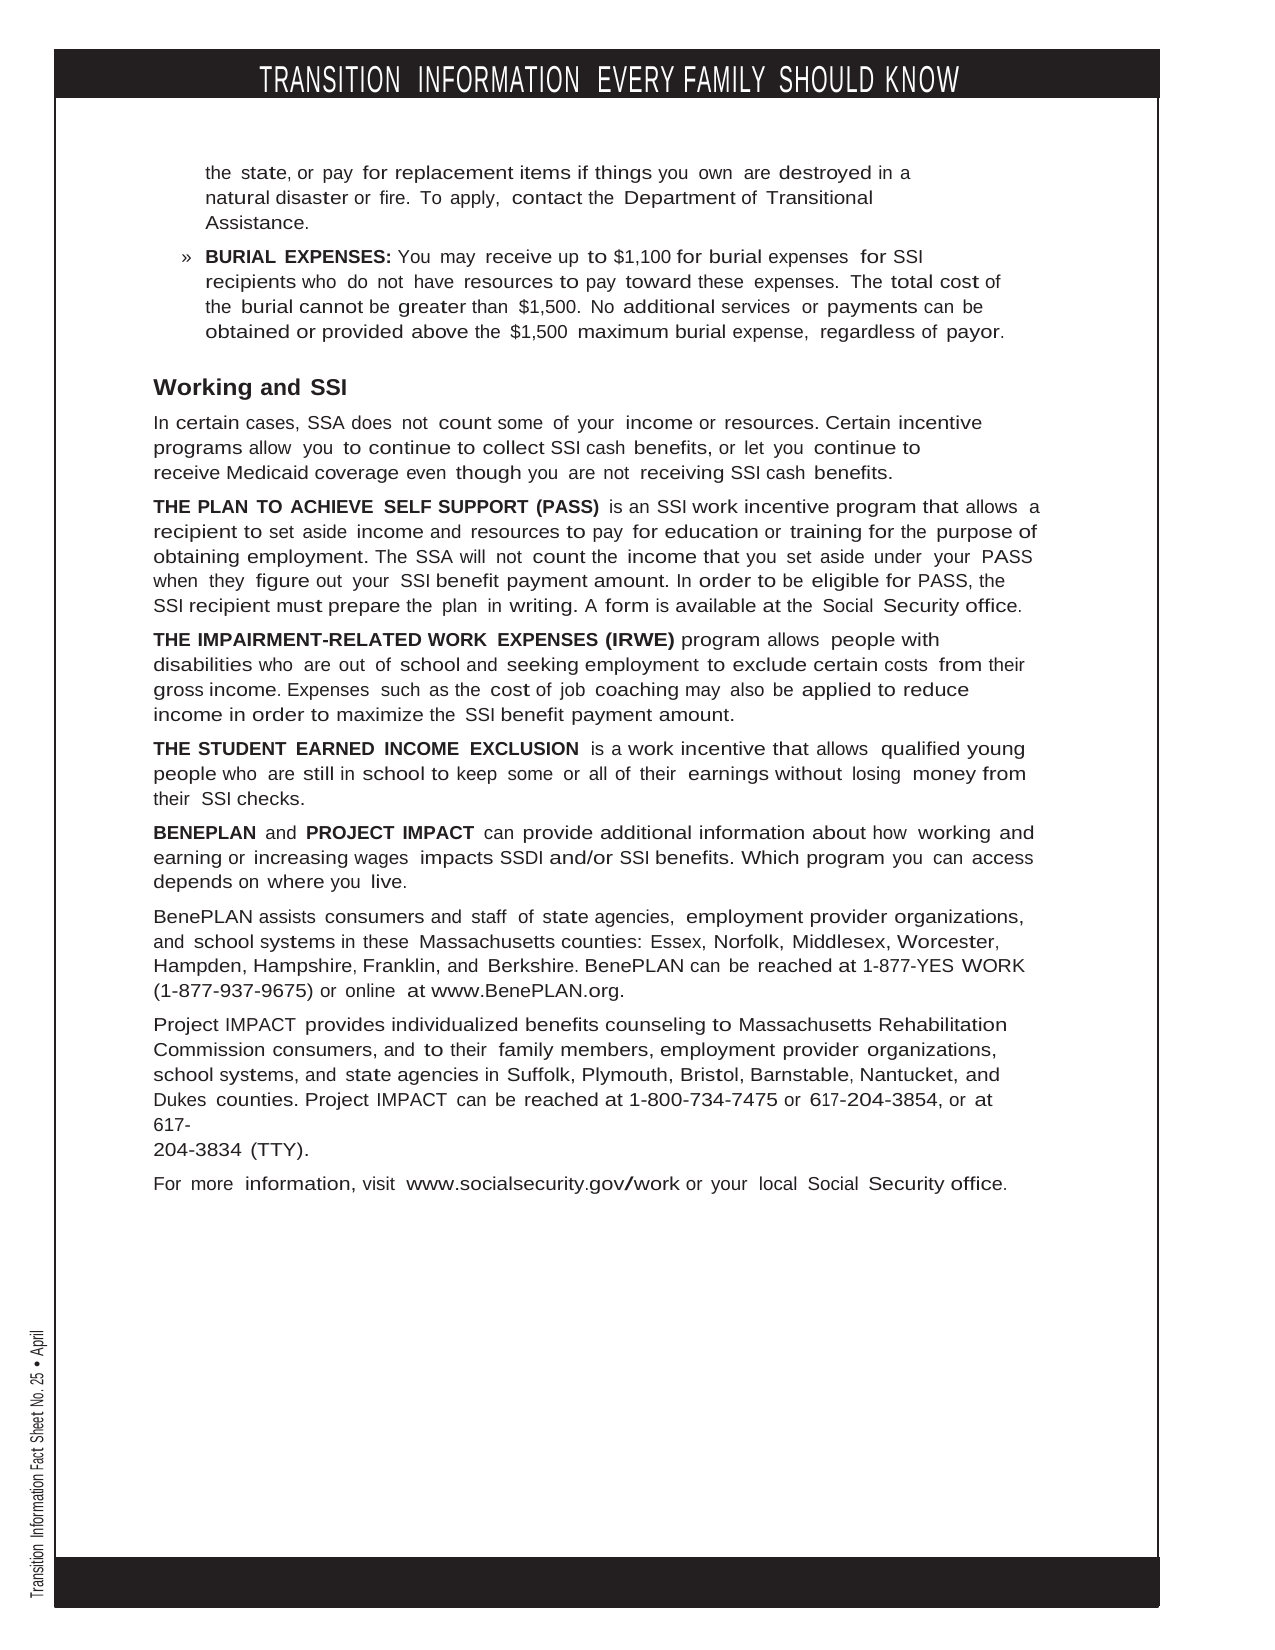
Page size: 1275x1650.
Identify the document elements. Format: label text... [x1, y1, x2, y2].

text BenePLAN assists consumers and staff of state agencies, employment provider organizations, and school systems in these Massachusetts counties: Essex, Norfolk, Middlesex, Worcester, Hampden, Hampshire, Franklin, and Berkshire. BenePLAN can be reached at 1-877-YES WORK (1-877-937-9675) or online at www.BenePLAN.org. [153, 906, 1030, 1002]
text For more information, visit www.socialsecurity.gov/work or your local Social Security office. [153, 1173, 1098, 1193]
text Project IMPACT provides individualized benefits counseling to Massachusetts Rehabilitation Commission consumers, and to their family members, employment provider organizations, school systems, and state agencies in Suffolk, Plymouth, Bristol, Barnstable, Nantucket, and Dukes counties. Project IMPACT can be reached at 1-800-734-7475 or 617-204-3854, or at 617- [153, 1014, 1034, 1135]
text THE PLAN TO ACHIEVE SELF SUPPORT (PASS) is an SSI work incentive program that allows a recipient to set aside income and resources to pay for education or training for the purpose of obtaining employment. The SSA will not count the income that you set aside under your PASS when they figure out your SSI benefit payment amount. In order to be eligible for PASS, the SSI recipient must prepare the plan in writing. A form is available at the Social Security office. [153, 496, 1042, 617]
text the state, or pay for replacement items if things you own are destroyed in a natural disaster or fire. To apply, contact the Department of Transitional Assistance. [205, 162, 978, 233]
text Working and SSI [153, 374, 1098, 400]
text » BURIAL EXPENSES: You may receive up to $1,100 for burial expenses for SSI recipients who do not have resources to pay toward these expenses. The total cost of the burial cannot be greater than $1,500. No additional services or payments can be obtained or provided above the $1,500 maximum burial expense, regardless of payor. [181, 246, 1017, 342]
text TRANSITION INFORMATION EVERY FAMILY SHOULD KNOW [259, 56, 1098, 97]
text THE IMPAIRMENT-RELATED WORK EXPENSES (IRWE) program allows people with disabilities who are out of school and seeking employment to exclude certain costs from their gross income. Expenses such as the cost of job coaching may also be applied to reduce income in order to maximize the SSI benefit payment amount. [153, 629, 1044, 725]
text BENEPLAN and PROJECT IMPACT can provide additional information about how working and earning or increasing wages impacts SSDI and/or SSI benefits. Which program you can access depends on where you live. [153, 822, 1034, 893]
text In certain cases, SSA does not count some of your income or resources. Certain incentive programs allow you to continue to collect SSI cash benefits, or let you continue to receive Medicaid coverage even though you are not receiving SSI cash benefits. [153, 412, 991, 483]
text THE STUDENT EARNED INCOME EXCLUSION is a work incentive that allows qualified young people who are still in school to keep some or all of their earnings without losing money from their SSI checks. [153, 738, 1026, 809]
text 204-3834 (TTY). [153, 1138, 1098, 1160]
